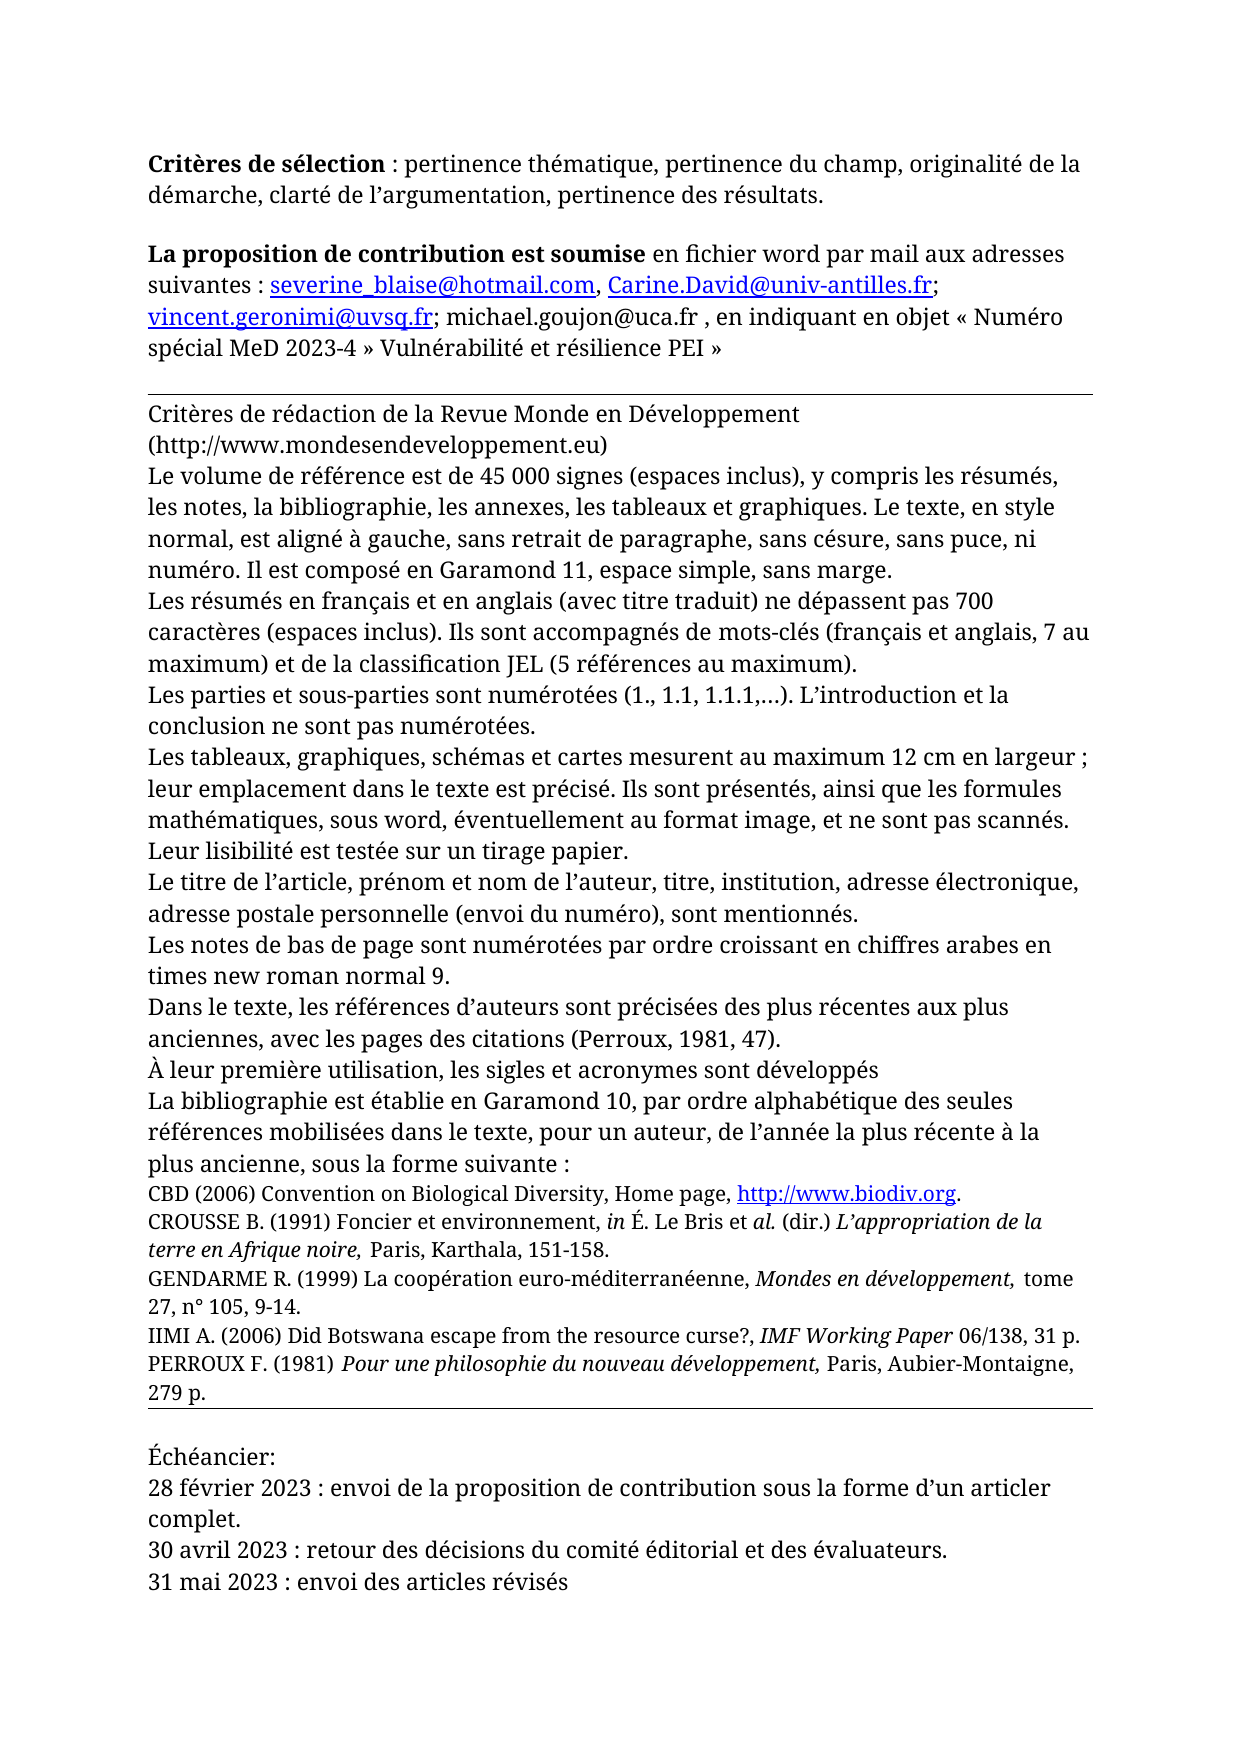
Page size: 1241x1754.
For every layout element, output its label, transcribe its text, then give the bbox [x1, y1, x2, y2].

text La proposition de contribution est soumise en fichier word par mail aux adresses suivantes : severine_blaise@hotmail.com, Carine.David@univ-antilles.fr; vincent.geronimi@uvsq.fr; michael.goujon@uca.fr , en indiquant en objet « Numéro spécial MeD 2023-4 » Vulnérabilité et résilience PEI » [148, 238, 1093, 363]
text Échéancier: [148, 1441, 1093, 1472]
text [148, 1472, 1093, 1597]
text À leur première utilisation, les sigles et acronymes sont développés [148, 1054, 1093, 1085]
text Critères de rédaction de la Revue Monde en Développement (http://www.mondesendeveloppement.eu) [148, 395, 1093, 460]
text PERROUX F. (1981) Pour une philosophie du nouveau développement, Paris, Aubier-Montaigne, 279 p. [148, 1349, 1093, 1408]
text CBD (2006) Convention on Biological Diversity, Home page, http://www.biodiv.org. [148, 1179, 1093, 1207]
text Les parties et sous-parties sont numérotées (1., 1.1, 1.1.1,…). L’introduction et la conclusion ne sont pas numérotées. [148, 679, 1093, 741]
text IIMI A. (2006) Did Botswana escape from the resource curse?, IMF Working Paper 06/138, 31 p. [148, 1321, 1093, 1349]
text Critères de sélection : pertinence thématique, pertinence du champ, originalité de la démarche, clarté de l’argumentation, pertinence des résultats. [148, 148, 1093, 238]
text La bibliographie est établie en Garamond 10, par ordre alphabétique des seules références mobilisées dans le texte, pour un auteur, de l’année la plus récente à la plus ancienne, sous la forme suivante : [148, 1085, 1093, 1179]
text Les notes de bas de page sont numérotées par ordre croissant en chiffres arabes en times new roman normal 9. [148, 929, 1093, 991]
text Le volume de référence est de 45 000 signes (espaces inclus), y compris les résumés, les notes, la bibliographie, les annexes, les tableaux et graphiques. Le texte, en style normal, est aligné à gauche, sans retrait de paragraphe, sans césure, sans puce, ni numéro. Il est composé en Garamond 11, espace simple, sans marge. [148, 460, 1093, 585]
text Les tableaux, graphiques, schémas et cartes mesurent au maximum 12 cm en largeur ; leur emplacement dans le texte est précisé. Ils sont présentés, ainsi que les formules mathématiques, sous word, éventuellement au format image, et ne sont pas scannés. Leur lisibilité est testée sur un tirage papier. [148, 741, 1093, 866]
text Les résumés en français et en anglais (avec titre traduit) ne dépassent pas 700 caractères (espaces inclus). Ils sont accompagnés de mots-clés (français et anglais, 7 au maximum) et de la classification JEL (5 références au maximum). [148, 585, 1093, 679]
text GENDARME R. (1999) La coopération euro-méditerranéenne, Mondes en développement, tome 27, n° 105, 9-14. [148, 1264, 1093, 1321]
text Dans le texte, les références d’auteurs sont précisées des plus récentes aux plus anciennes, avec les pages des citations (Perroux, 1981, 47). [148, 991, 1093, 1054]
text CROUSSE B. (1991) Foncier et environnement, in É. Le Bris et al. (dir.) L’appropriation de la terre en Afrique noire, Paris, Karthala, 151-158. [148, 1207, 1093, 1264]
text Le titre de l’article, prénom et nom de l’auteur, titre, institution, adresse électronique, adresse postale personnelle (envoi du numéro), sont mentionnés. [148, 866, 1093, 929]
